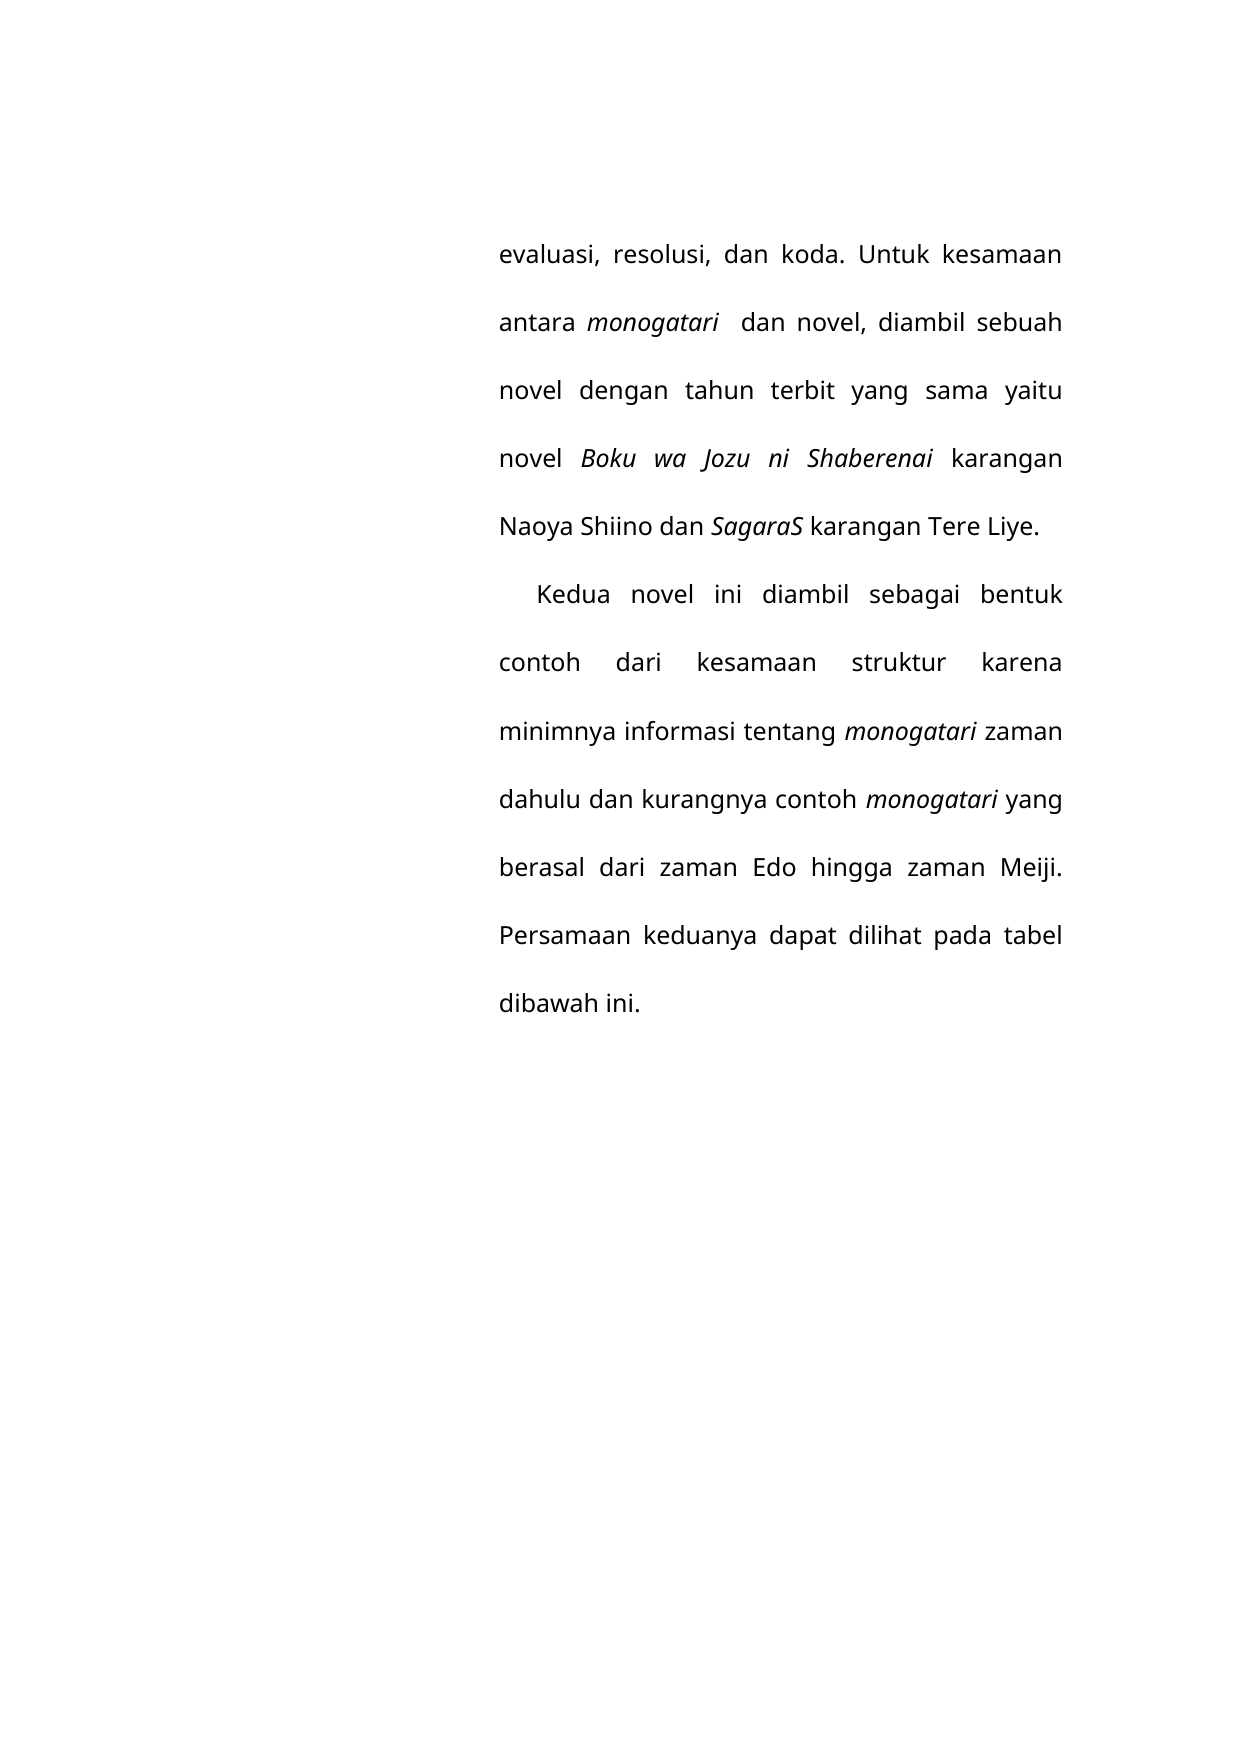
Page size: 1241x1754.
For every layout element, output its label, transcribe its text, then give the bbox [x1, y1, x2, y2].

list Kedua novel ini diambil sebagai bentuk contoh dari kesamaan struktur karena minimnya informasi tentang monogatari zaman dahulu dan kurangnya contoh monogatari yang berasal dari zaman Edo hingga zaman Meiji. Persamaan keduanya dapat dilihat pada tabel dibawah ini. [499, 577, 1063, 1020]
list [499, 236, 1063, 543]
